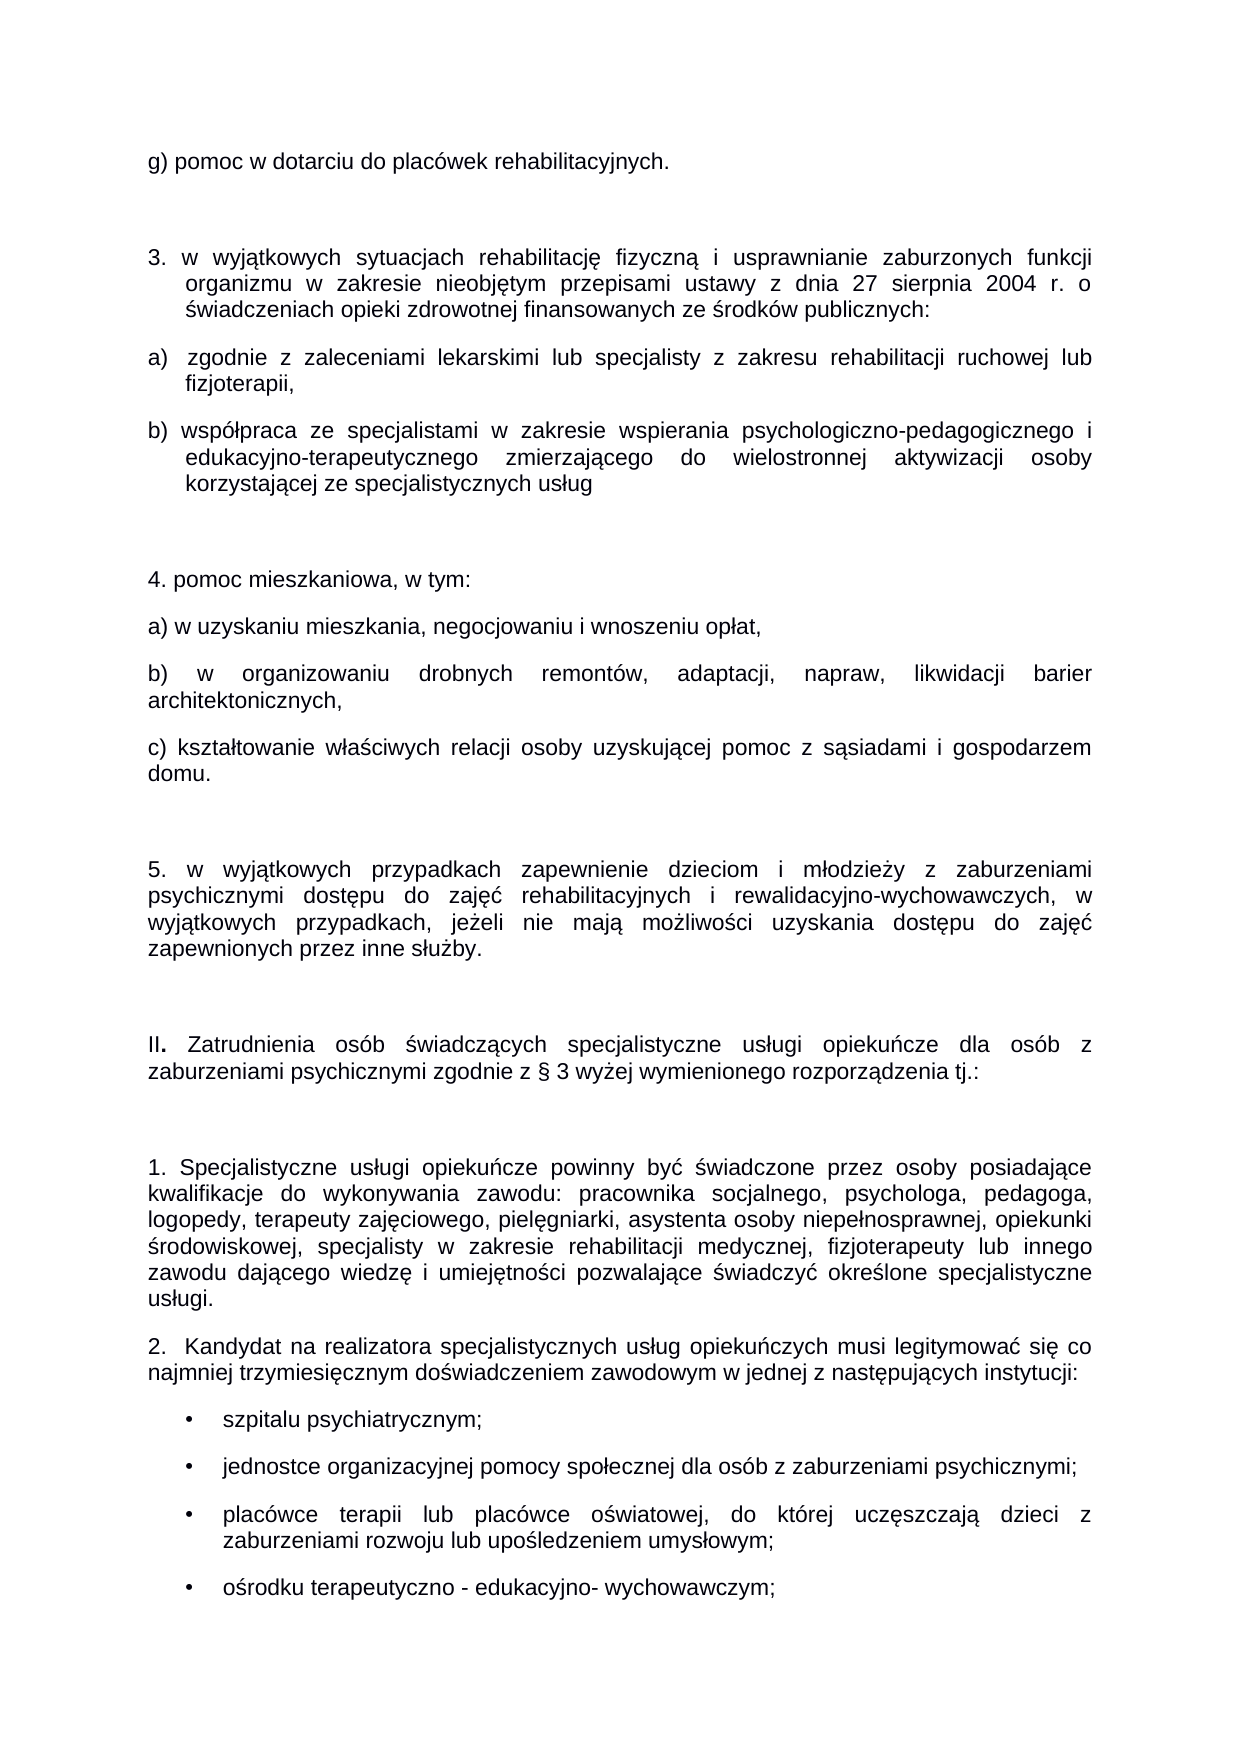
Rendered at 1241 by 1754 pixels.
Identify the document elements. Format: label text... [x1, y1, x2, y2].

text 4. pomoc mieszkaniowa, w tym: [148, 566, 1093, 592]
text 1. Specjalistyczne usługi opiekuńcze powinny być świadczone przez osoby posiadające kwalifikacje do wykonywania zawodu: pracownika socjalnego, psychologa, pedagoga, logopedy, terapeuty zajęciowego, pielęgniarki, asystenta osoby niepełnosprawnej, opiekunki środowiskowej, specjalisty w zakresie rehabilitacji medycznej, fizjoterapeuty lub innego zawodu dającego wiedzę i umiejętności pozwalające świadczyć określone specjalistyczne usługi. [148, 1154, 1093, 1312]
text b) współpraca ze specjalistami w zakresie wspierania psychologiczno-pedagogicznego i edukacyjno-terapeutycznego zmierzającego do wielostronnej aktywizacji osoby korzystającej ze specjalistycznych usług [148, 417, 1093, 496]
text a) zgodnie z zaleceniami lekarskimi lub specjalisty z zakresu rehabilitacji ruchowej lub fizjoterapii, [148, 343, 1093, 396]
list jednostce organizacyjnej pomocy społecznej dla osób z zaburzeniami psychicznymi; [185, 1453, 1093, 1480]
text 3. w wyjątkowych sytuacjach rehabilitację fizyczną i usprawnianie zaburzonych funkcji organizmu w zakresie nieobjętym przepisami ustawy z dnia 27 sierpnia 2004 r. o świadczeniach opieki zdrowotnej finansowanych ze środków publicznych: [148, 244, 1093, 323]
list szpitalu psychiatrycznym; [185, 1406, 1093, 1432]
list ośrodku terapeutyczno - edukacyjno- wychowawczym; [185, 1574, 1093, 1600]
text g) pomoc w dotarciu do placówek rehabilitacyjnych. [148, 148, 1093, 174]
list placówce terapii lub placówce oświatowej, do której uczęszczają dzieci z zaburzeniami rozwoju lub upośledzeniem umysłowym; [185, 1501, 1093, 1553]
text II. Zatrudnienia osób świadczących specjalistyczne usługi opiekuńcze dla osób z zaburzeniami psychicznymi zgodnie z § 3 wyżej wymienionego rozporządzenia tj.: [148, 1031, 1093, 1084]
text 2. Kandydat na realizatora specjalistycznych usług opiekuńczych musi legitymować się co najmniej trzymiesięcznym doświadczeniem zawodowym w jednej z następujących instytucji: [148, 1333, 1093, 1385]
text 5. w wyjątkowych przypadkach zapewnienie dzieciom i młodzieży z zaburzeniami psychicznymi dostępu do zajęć rehabilitacyjnych i rewalidacyjno-wychowawczych, w wyjątkowych przypadkach, jeżeli nie mają możliwości uzyskania dostępu do zajęć zapewnionych przez inne służby. [148, 856, 1093, 962]
text c) kształtowanie właściwych relacji osoby uzyskującej pomoc z sąsiadami i gospodarzem domu. [148, 734, 1093, 786]
text b) w organizowaniu drobnych remontów, adaptacji, napraw, likwidacji barier architektonicznych, [148, 660, 1093, 713]
text a) w uzyskaniu mieszkania, negocjowaniu i wnoszeniu opłat, [148, 613, 1093, 639]
